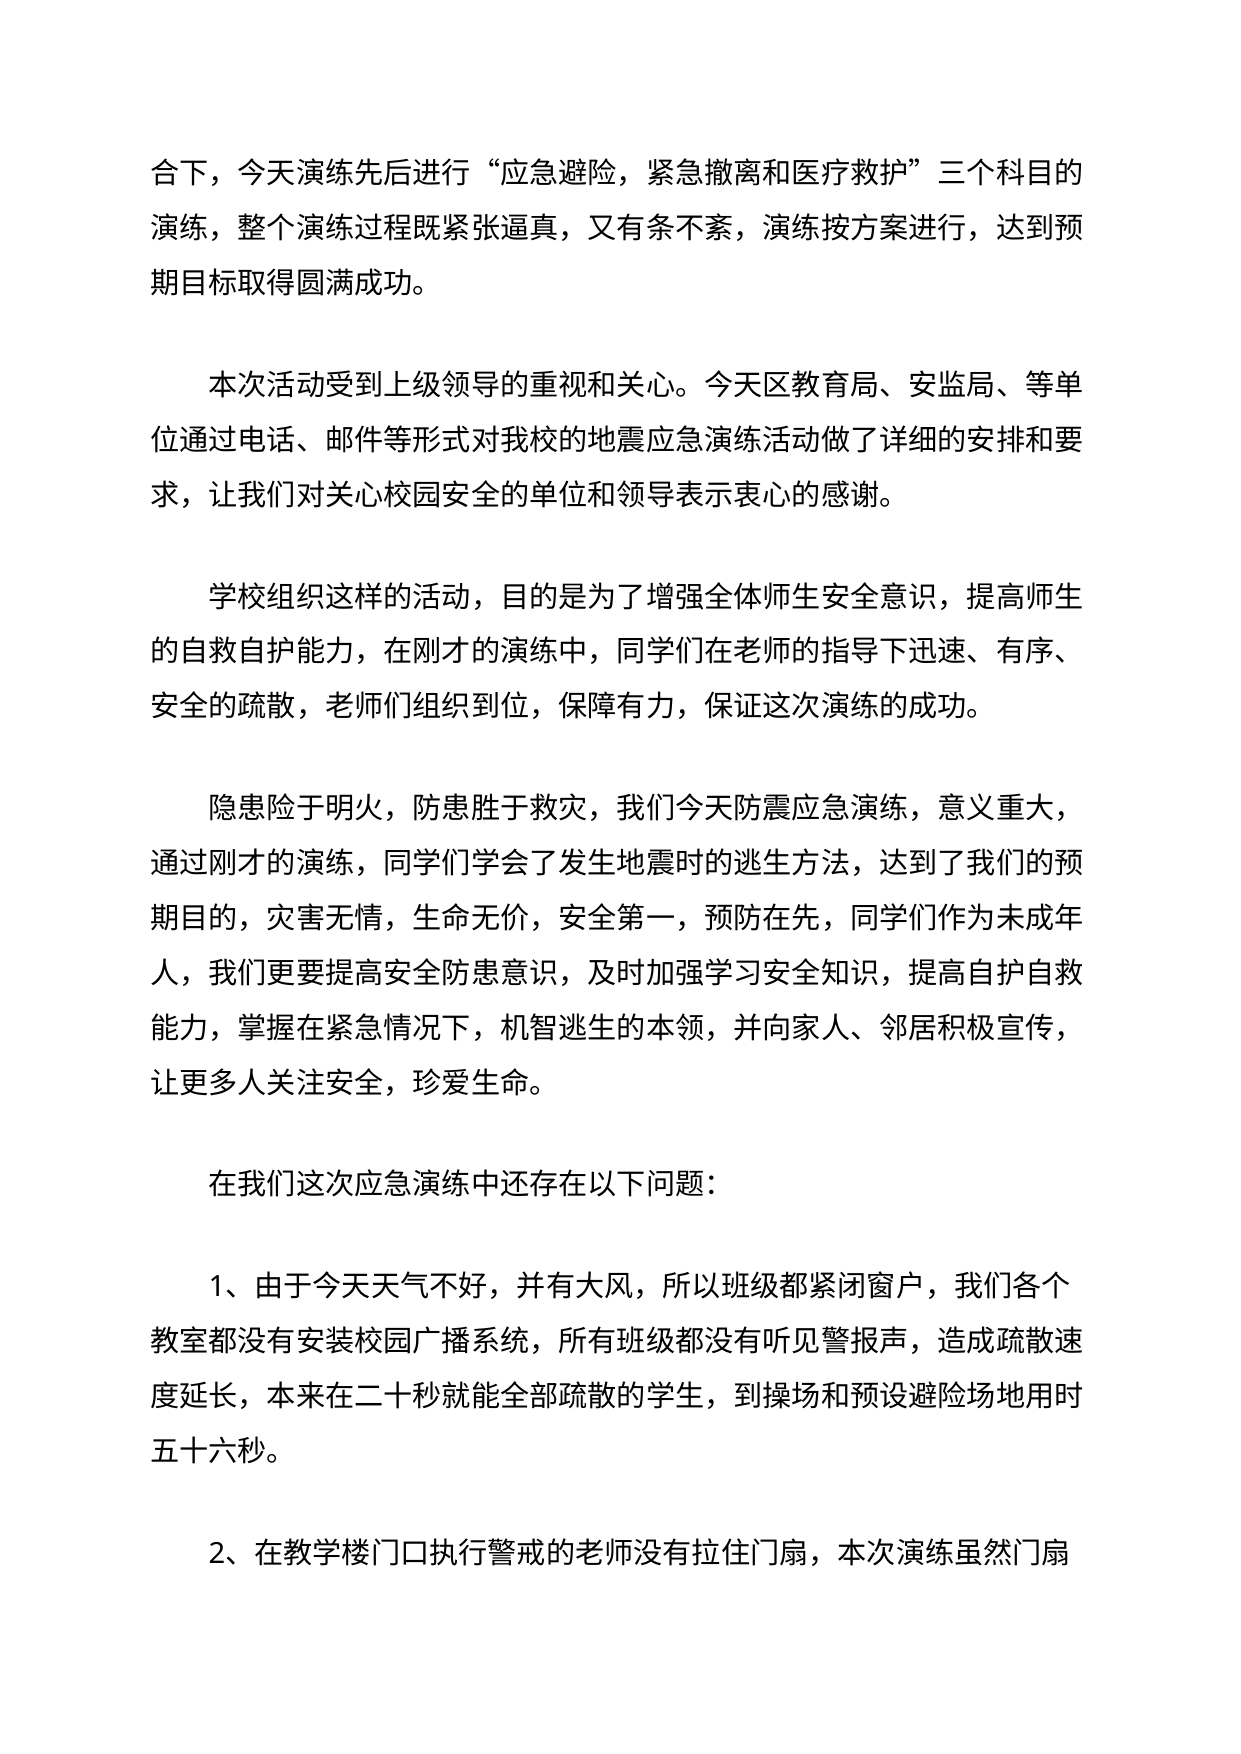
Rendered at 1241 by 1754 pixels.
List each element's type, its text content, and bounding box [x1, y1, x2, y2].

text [150, 150, 1090, 302]
text 隐患险于明火，防患胜于救灾，我们今天防震应急演练，意义重大，通过刚才的演练，同学们学会了发生地震时的逃生方法，达到了我们的预期目的，灾害无情，生命无价，安全第一，预防在先，同学们作为未成年人，我们更要提高安全防患意识，及时加强学习安全知识，提高自护自救能力，掌握在紧急情况下，机智逃生的本领，并向家人、邻居积极宣传，让更多人关注安全，珍爱生命。 [150, 785, 1090, 1101]
text 学校组织这样的活动，目的是为了增强全体师生安全意识，提高师生的自救自护能力，在刚才的演练中，同学们在老师的指导下迅速、有序、安全的疏散，老师们组织到位，保障有力，保证这次演练的成功。 [150, 573, 1090, 725]
text 本次活动受到上级领导的重视和关心。今天区教育局、安监局、等单位通过电话、邮件等形式对我校的地震应急演练活动做了详细的安排和要求，让我们对关心校园安全的单位和领导表示衷心的感谢。 [150, 362, 1090, 514]
text 1、由于今天天气不好，并有大风，所以班级都紧闭窗户，我们各个教室都没有安装校园广播系统，所有班级都没有听见警报声，造成疏散速度延长，本来在二十秒就能全部疏散的学生，到操场和预设避险场地用时五十六秒。 [150, 1263, 1090, 1470]
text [150, 1529, 1090, 1572]
text 在我们这次应急演练中还存在以下问题： [150, 1161, 1090, 1203]
